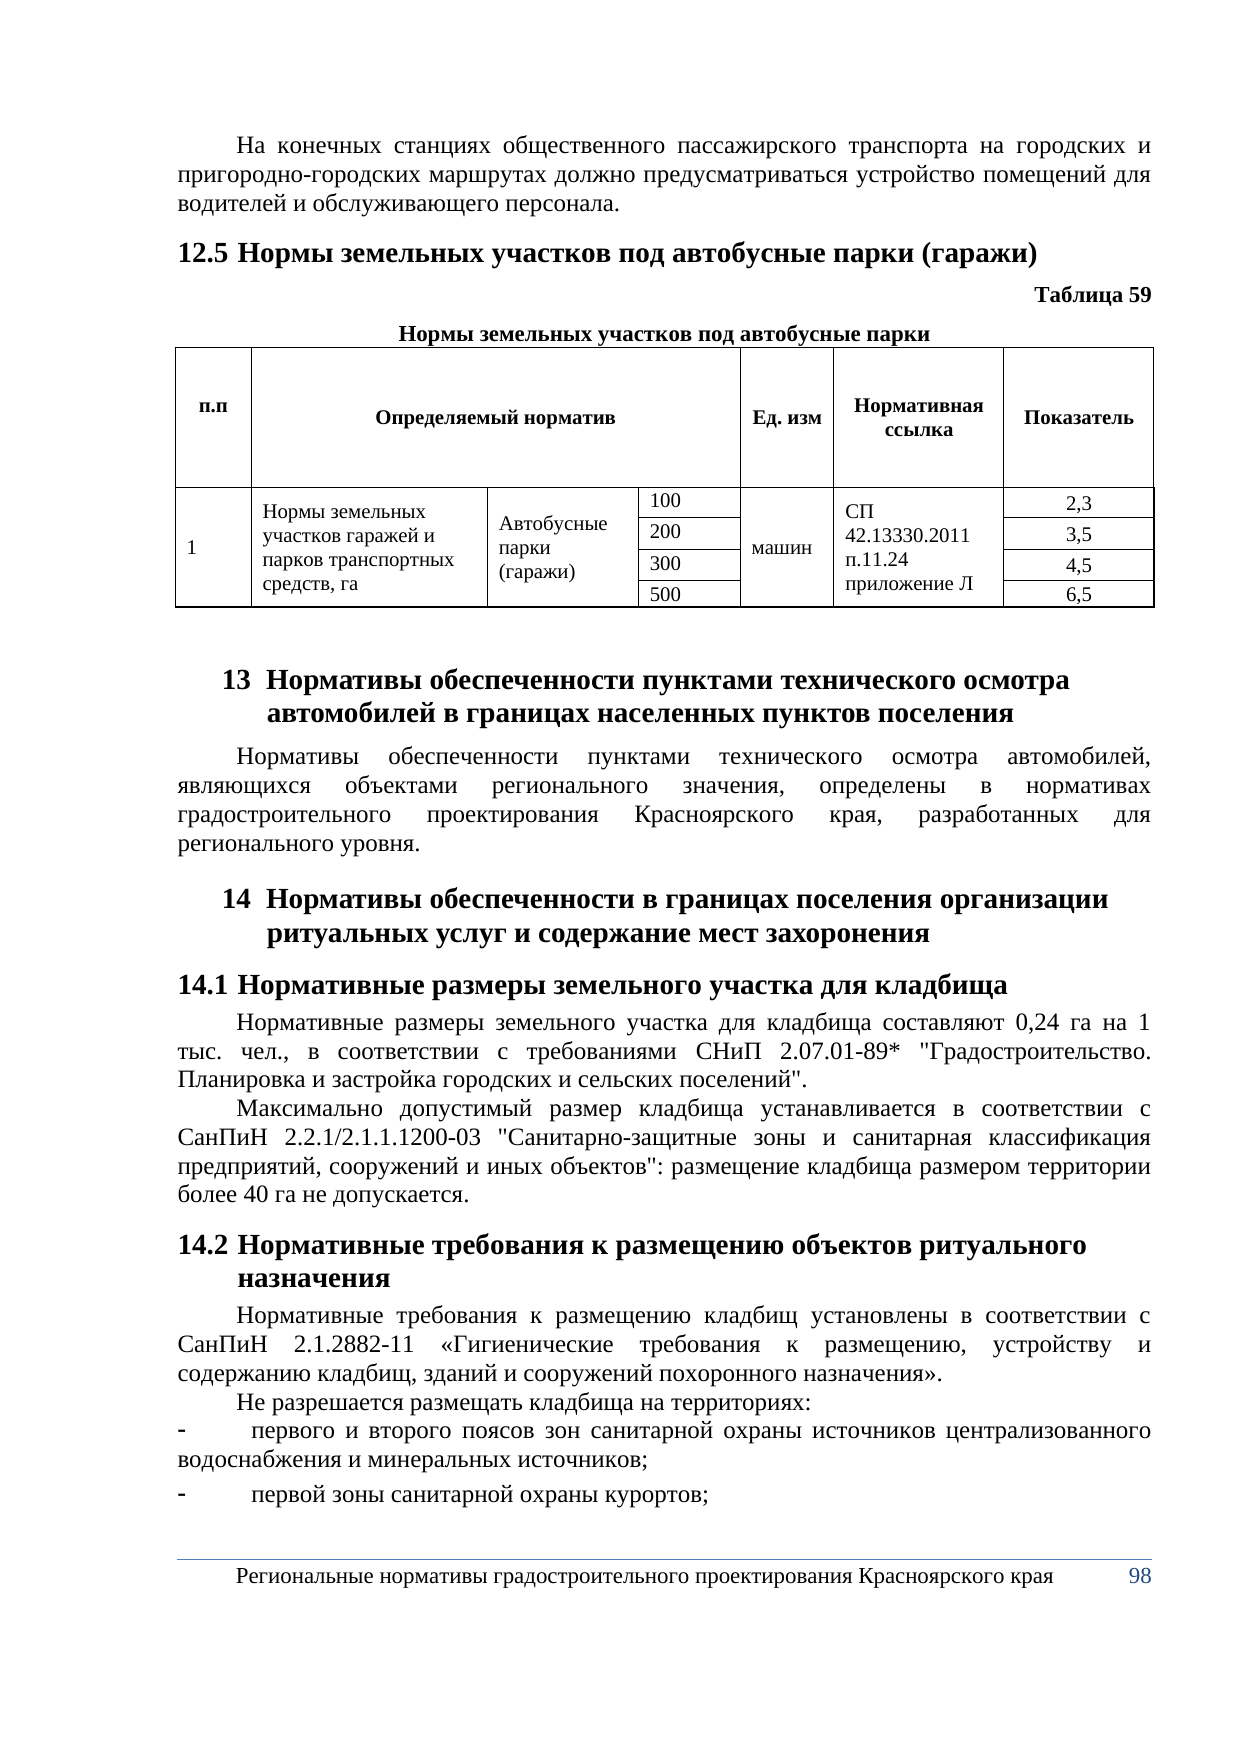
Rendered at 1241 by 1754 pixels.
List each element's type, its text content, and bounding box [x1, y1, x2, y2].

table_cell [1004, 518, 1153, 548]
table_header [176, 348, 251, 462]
list первой зоны санитарной охраны курортов; [177, 1479, 1152, 1508]
text Таблица 59 [177, 282, 1152, 308]
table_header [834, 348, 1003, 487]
list первого и второго поясов зон санитарной охраны источников централизованного водоснабжения и минеральных источников; [177, 1415, 1152, 1473]
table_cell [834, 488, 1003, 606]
text Нормативные требования к размещению кладбищ установлены в соответствии с СанПиН 2.1.2882-11 «Гигиенические требования к размещению, устройству и содержанию кладбищ, зданий и сооружений похоронного назначения». [177, 1300, 1152, 1387]
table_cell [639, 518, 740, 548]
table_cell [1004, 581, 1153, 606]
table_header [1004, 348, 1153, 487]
text Максимально допустимый размер кладбища устанавливается в соответствии с СанПиН 2.2.1/2.1.1.1200-03 "Санитарно-защитные зоны и санитарная классификация предприятий, сооружений и иных объектов": размещение кладбища размером территории более 40 га не допускается. [177, 1093, 1152, 1208]
text Нормативы обеспеченности пунктами технического осмотра автомобилей, являющихся объектами регионального значения, определены в нормативах градостроительного проектирования Красноярского края, разработанных для регионального уровня. [177, 741, 1152, 856]
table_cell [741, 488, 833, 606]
subtitle Нормативные размеры земельного участка для кладбища [177, 967, 1152, 1001]
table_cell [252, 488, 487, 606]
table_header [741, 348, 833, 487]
text Нормы земельных участков под автобусные парки [177, 320, 1152, 347]
text На конечных станциях общественного пассажирского транспорта на городских и пригородно-городских маршрутах должно предусматриваться устройство помещений для водителей и обслуживающего персонала. [177, 131, 1152, 217]
text Не разрешается размещать кладбища на территориях: [177, 1387, 1152, 1415]
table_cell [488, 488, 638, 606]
text Нормативные размеры земельного участка для кладбища составляют 0,24 га на 1 тыс. чел., в соответствии с требованиями СНиП 2.07.01-89* "Градостроительство. Планировка и застройка городских и сельских поселений". [177, 1007, 1152, 1093]
subtitle Нормативы обеспеченности пунктами технического осмотра автомобилей в границах населенных пунктов поселения [222, 662, 1152, 729]
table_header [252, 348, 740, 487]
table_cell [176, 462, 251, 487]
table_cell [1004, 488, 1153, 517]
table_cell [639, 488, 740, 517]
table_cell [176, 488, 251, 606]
subtitle Нормативы обеспеченности в границах поселения организации ритуальных услуг и содержание мест захоронения [222, 881, 1152, 948]
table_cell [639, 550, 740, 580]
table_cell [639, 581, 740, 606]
subtitle Нормативные требования к размещению объектов ритуального назначения [177, 1227, 1152, 1294]
subtitle Нормы земельных участков под автобусные парки (гаражи) [177, 236, 1152, 269]
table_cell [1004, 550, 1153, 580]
